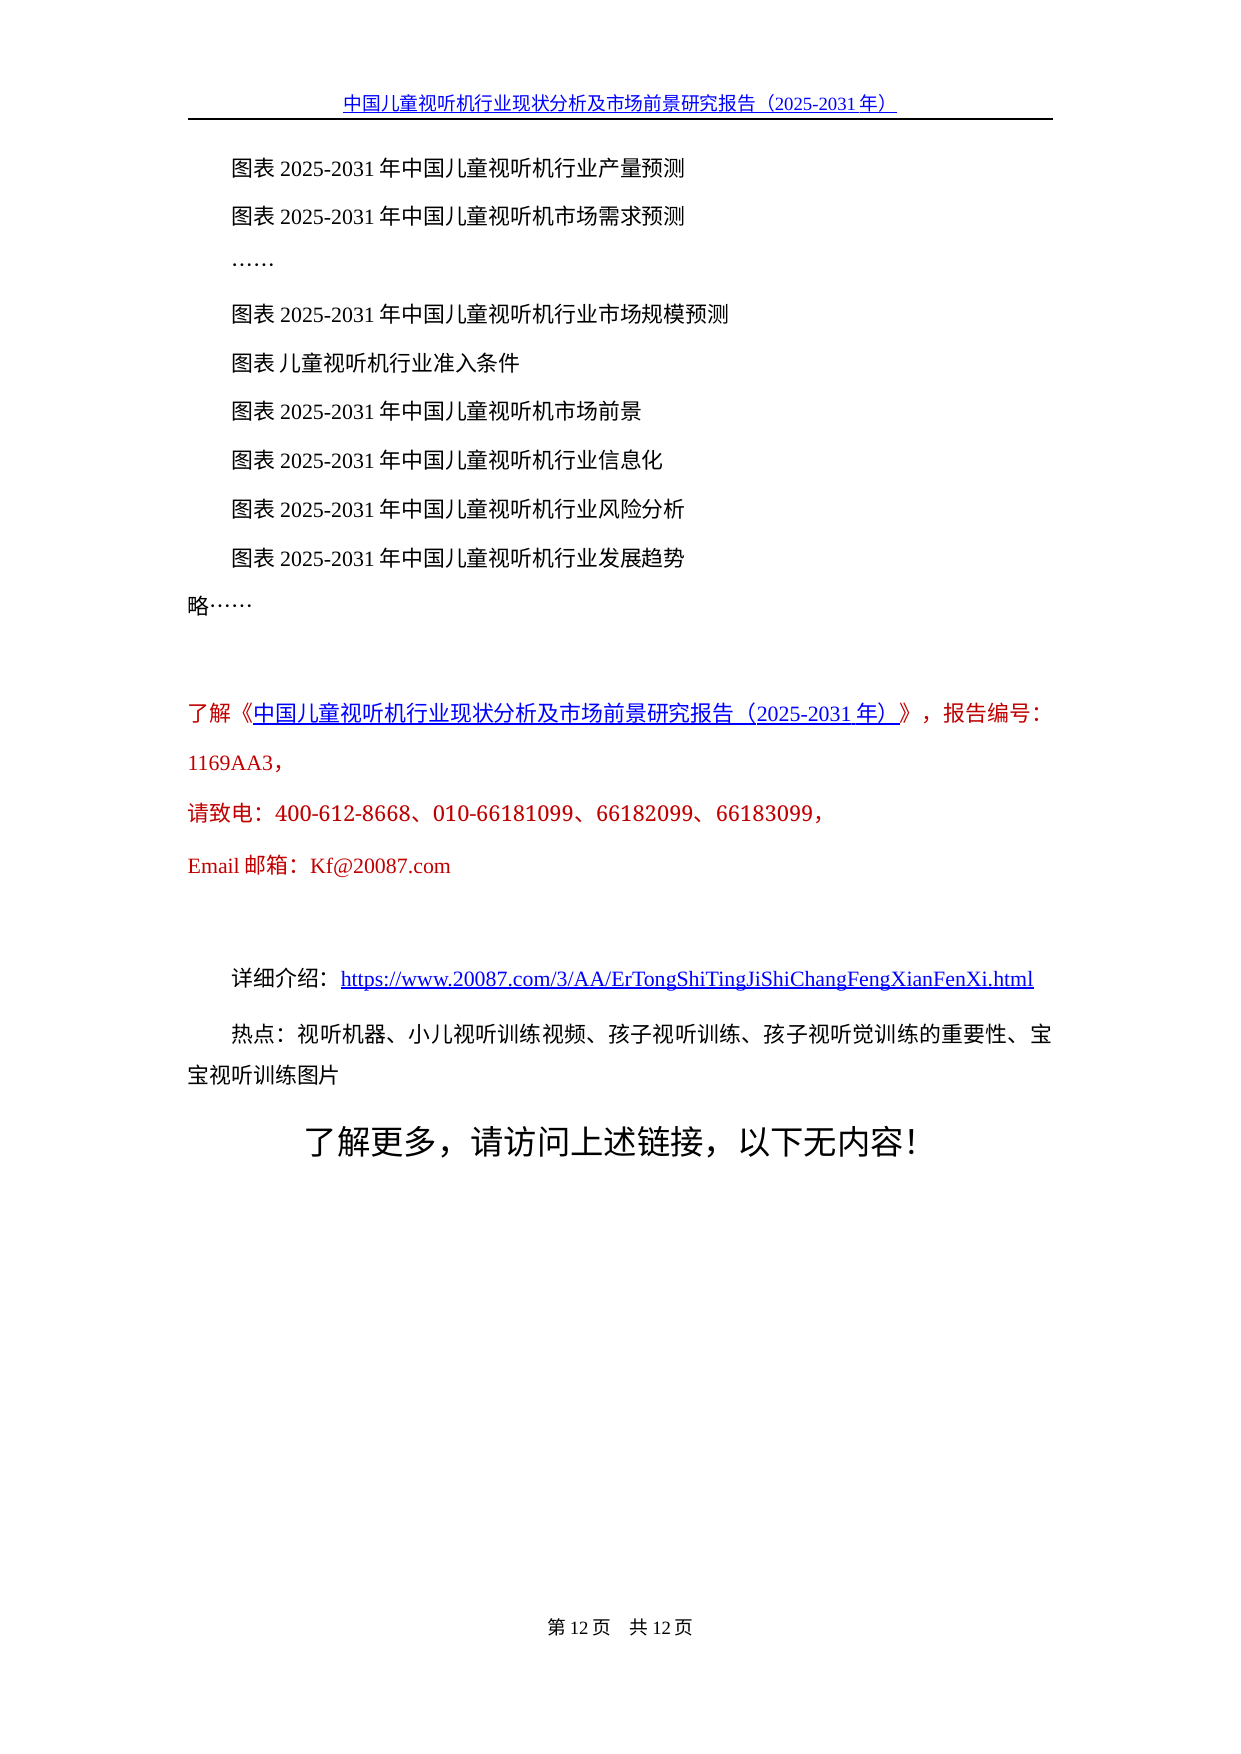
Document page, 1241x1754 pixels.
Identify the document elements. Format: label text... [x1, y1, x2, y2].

title 了解更多，请访问上述链接，以下无内容！ [187, 1107, 1053, 1172]
text 了解《中国儿童视听机行业现状分析及市场前景研究报告（2025-2031年）》，报告编号：1169AA3， [187, 695, 1053, 777]
text 热点：视听机器、小儿视听训练视频、孩子视听训练、孩子视听觉训练的重要性、宝宝视听训练图片 [187, 1017, 1053, 1090]
text 详细介绍：https://www.20087.com/3/AA/ErTongShiTingJiShiChangFengXianFenXi.html [187, 960, 1053, 993]
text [187, 150, 1053, 621]
text 请致电：400-612-8668、010-66181099、66182099、66183099， [187, 796, 1053, 828]
text Email邮箱：Kf@20087.com [187, 847, 1053, 880]
